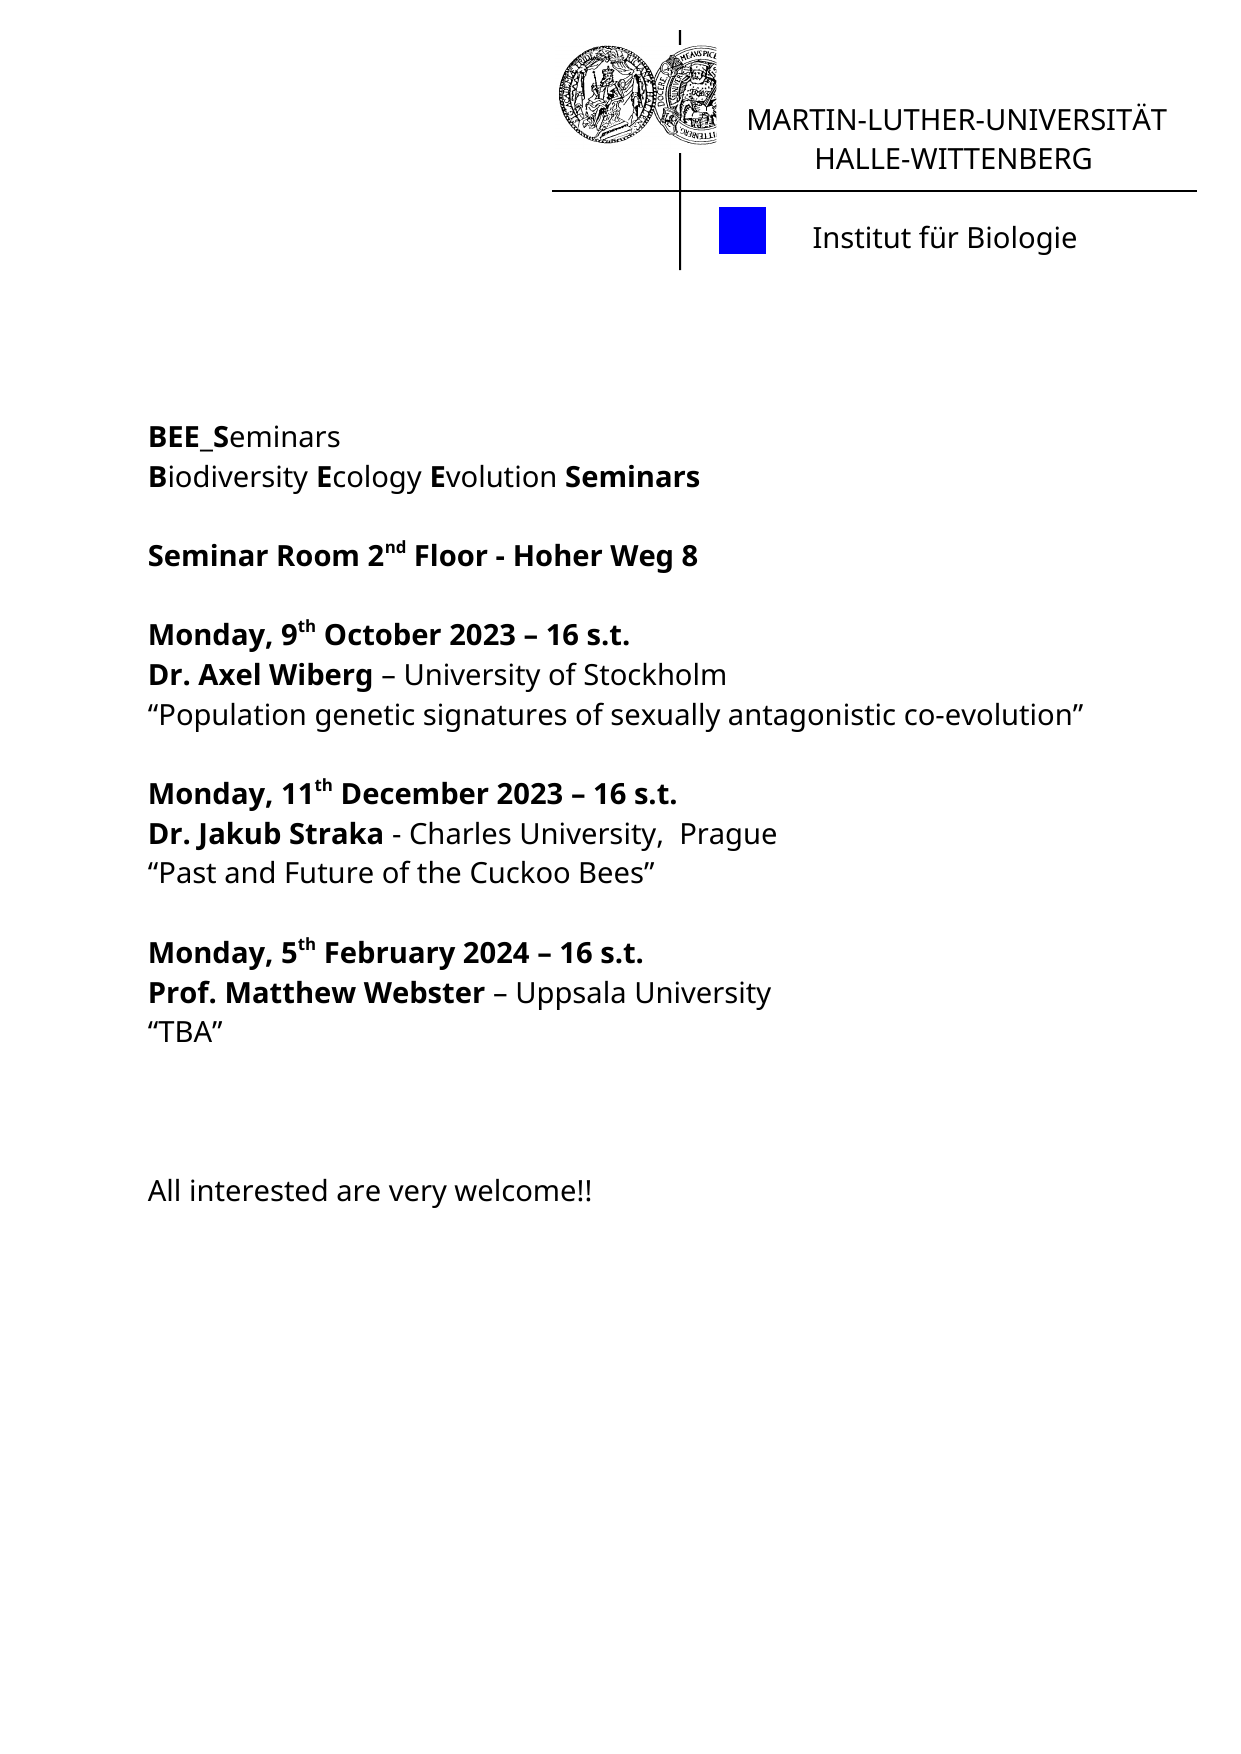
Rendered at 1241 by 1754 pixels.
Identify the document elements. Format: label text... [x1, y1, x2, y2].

text “TBA” [148, 1012, 1196, 1051]
text Monday, 11th December 2023 – 16 s.t. [148, 773, 1196, 813]
text Institut für Biologie [812, 218, 1196, 257]
text Monday, 5th February 2024 – 16 s.t. [148, 932, 1196, 972]
text All interested are very welcome!! [148, 1170, 1196, 1210]
text Dr. Axel Wiberg – University of Stockholm [148, 654, 1196, 694]
text Monday, 9th October 2023 – 16 s.t. [148, 615, 1196, 654]
text “Population genetic signatures of sexually antagonistic co-evolution” [148, 694, 1196, 734]
text Martin-Luther-Universität [717, 99, 1196, 138]
text Prof. Matthew Webster – Uppsala University [148, 972, 1196, 1012]
text “Past and Future of the Cuckoo Bees” [148, 853, 1196, 892]
text Biodiversity Ecology Evolution Seminars [148, 456, 1196, 496]
text Seminar Room 2nd Floor - Hoher Weg 8 [148, 535, 1196, 575]
text Dr. Jakub Straka - Charles University, Prague [148, 813, 1196, 853]
text BEE_Seminars [148, 416, 1196, 456]
text Halle-Wittenberg [709, 138, 1196, 178]
